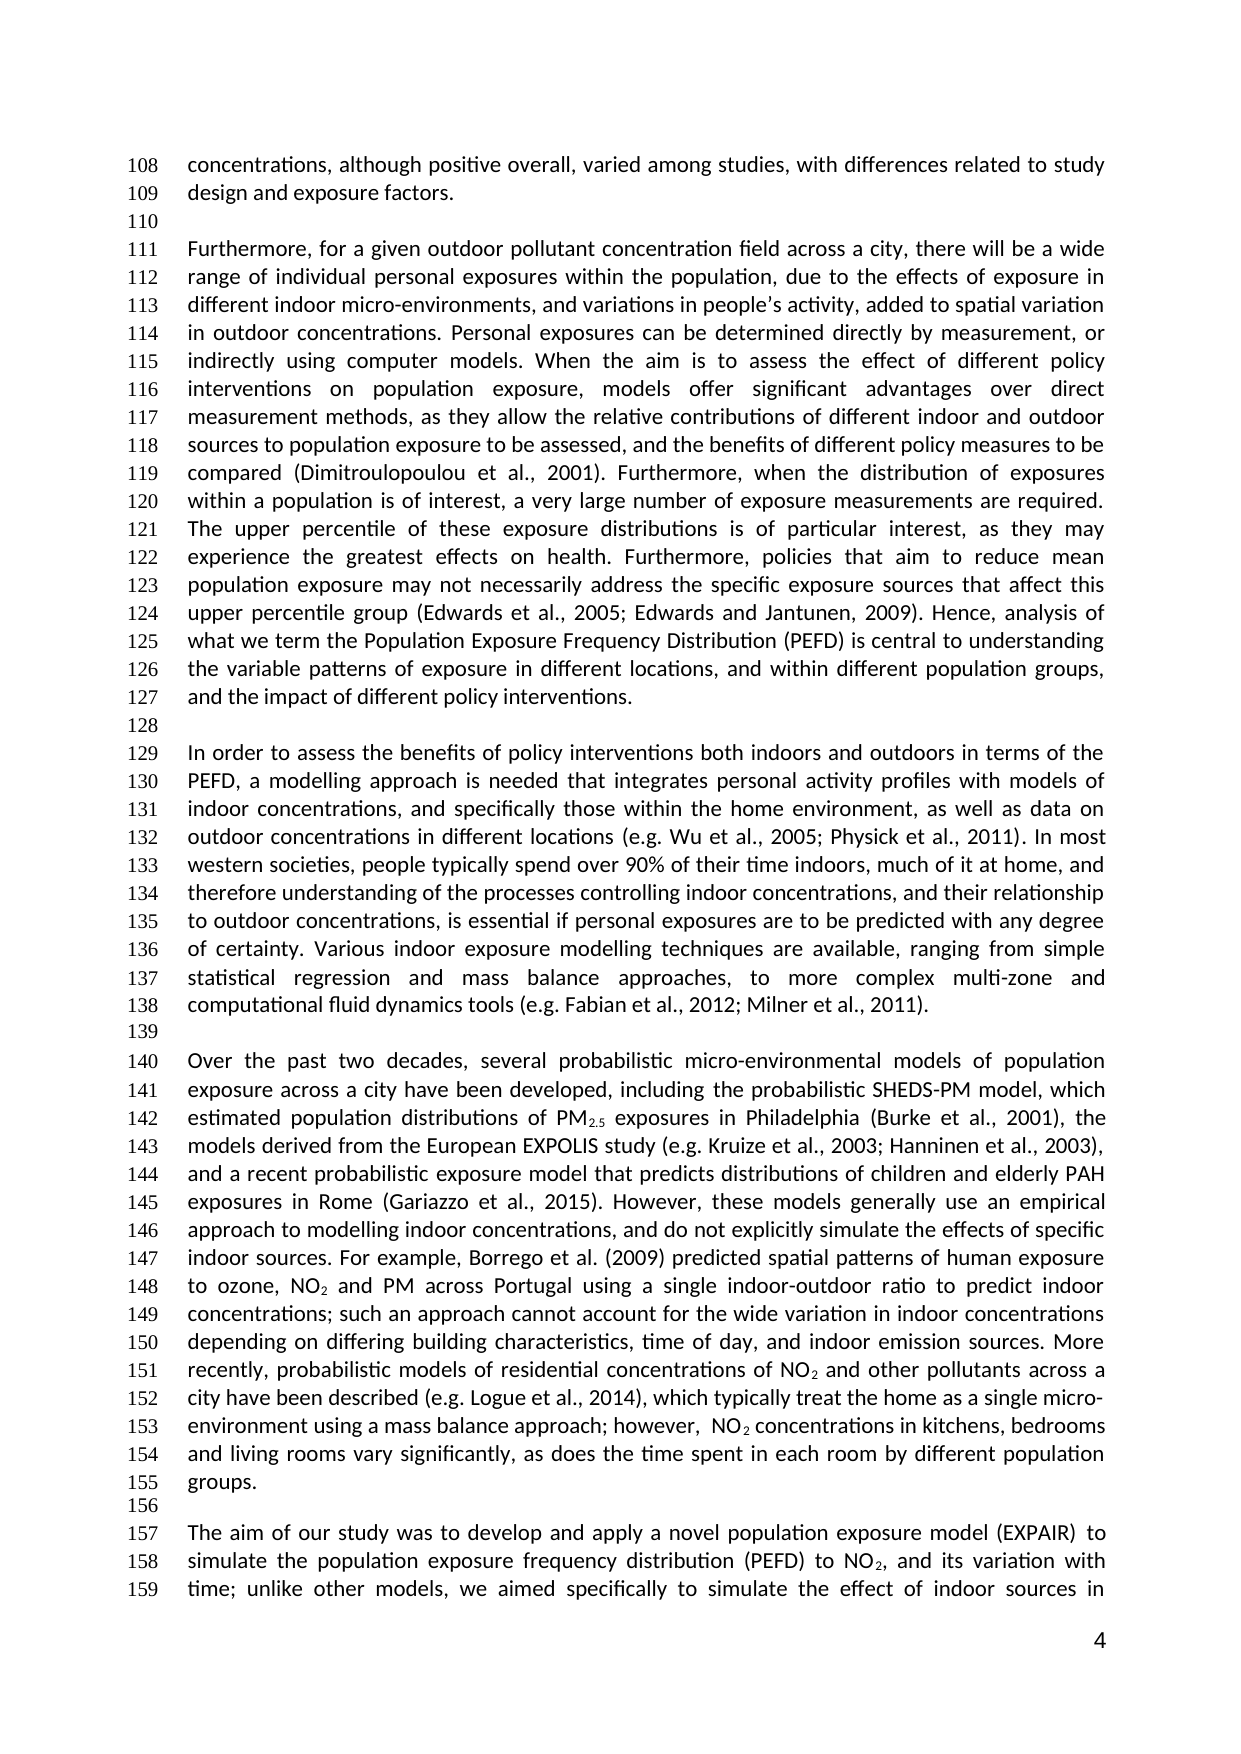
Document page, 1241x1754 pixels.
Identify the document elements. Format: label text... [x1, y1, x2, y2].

text Over the past two decades, several probabilistic micro-environmental models of population exposure across a city have been developed, including the probabilistic SHEDS-PM model, which estimated population distributions of PM2.5 exposures in Philadelphia (Burke et al., 2001), the models derived from the European EXPOLIS study (e.g. Kruize et al., 2003; Hanninen et al., 2003), and a recent probabilistic exposure model that predicts distributions of children and elderly PAH exposures in Rome (Gariazzo et al., 2015). However, these models generally use an empirical approach to modelling indoor concentrations, and do not explicitly simulate the effects of specific indoor sources. For example, Borrego et al. (2009) predicted spatial patterns of human exposure to ozone, NO2 and PM across Portugal using a single indoor-outdoor ratio to predict indoor concentrations; such an approach cannot account for the wide variation in indoor concentrations depending on differing building characteristics, time of day, and indoor emission sources. More recently, probabilistic models of residential concentrations of NO2 and other pollutants across a city have been described (e.g. Logue et al., 2014), which typically treat the home as a single micro-environment using a mass balance approach; however, NO2 concentrations in kitchens, bedrooms and living rooms vary significantly, as does the time spent in each room by different population groups. [187, 1047, 1106, 1495]
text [187, 150, 1106, 206]
text Furthermore, for a given outdoor pollutant concentration field across a city, there will be a wide range of individual personal exposures within the population, due to the effects of exposure in different indoor micro-environments, and variations in people’s activity, added to spatial variation in outdoor concentrations. Personal exposures can be determined directly by measurement, or indirectly using computer models. When the aim is to assess the effect of different policy interventions on population exposure, models offer significant advantages over direct measurement methods, as they allow the relative contributions of different indoor and outdoor sources to population exposure to be assessed, and the benefits of different policy measures to be compared (Dimitroulopoulou et al., 2001). Furthermore, when the distribution of exposures within a population is of interest, a very large number of exposure measurements are required. The upper percentile of these exposure distributions is of particular interest, as they may experience the greatest effects on health. Furthermore, policies that aim to reduce mean population exposure may not necessarily address the specific exposure sources that affect this upper percentile group (Edwards et al., 2005; Edwards and Jantunen, 2009). Hence, analysis of what we term the Population Exposure Frequency Distribution (PEFD) is central to understanding the variable patterns of exposure in different locations, and within different population groups, and the impact of different policy interventions. [187, 234, 1106, 710]
text In order to assess the benefits of policy interventions both indoors and outdoors in terms of the PEFD, a modelling approach is needed that integrates personal activity profiles with models of indoor concentrations, and specifically those within the home environment, as well as data on outdoor concentrations in different locations (e.g. Wu et al., 2005; Physick et al., 2011). In most western societies, people typically spend over 90% of their time indoors, much of it at home, and therefore understanding of the processes controlling indoor concentrations, and their relationship to outdoor concentrations, is essential if personal exposures are to be predicted with any degree of certainty. Various indoor exposure modelling techniques are available, ranging from simple statistical regression and mass balance approaches, to more complex multi-zone and computational fluid dynamics tools (e.g. Fabian et al., 2012; Milner et al., 2011). [187, 738, 1106, 1019]
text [187, 1518, 1106, 1602]
